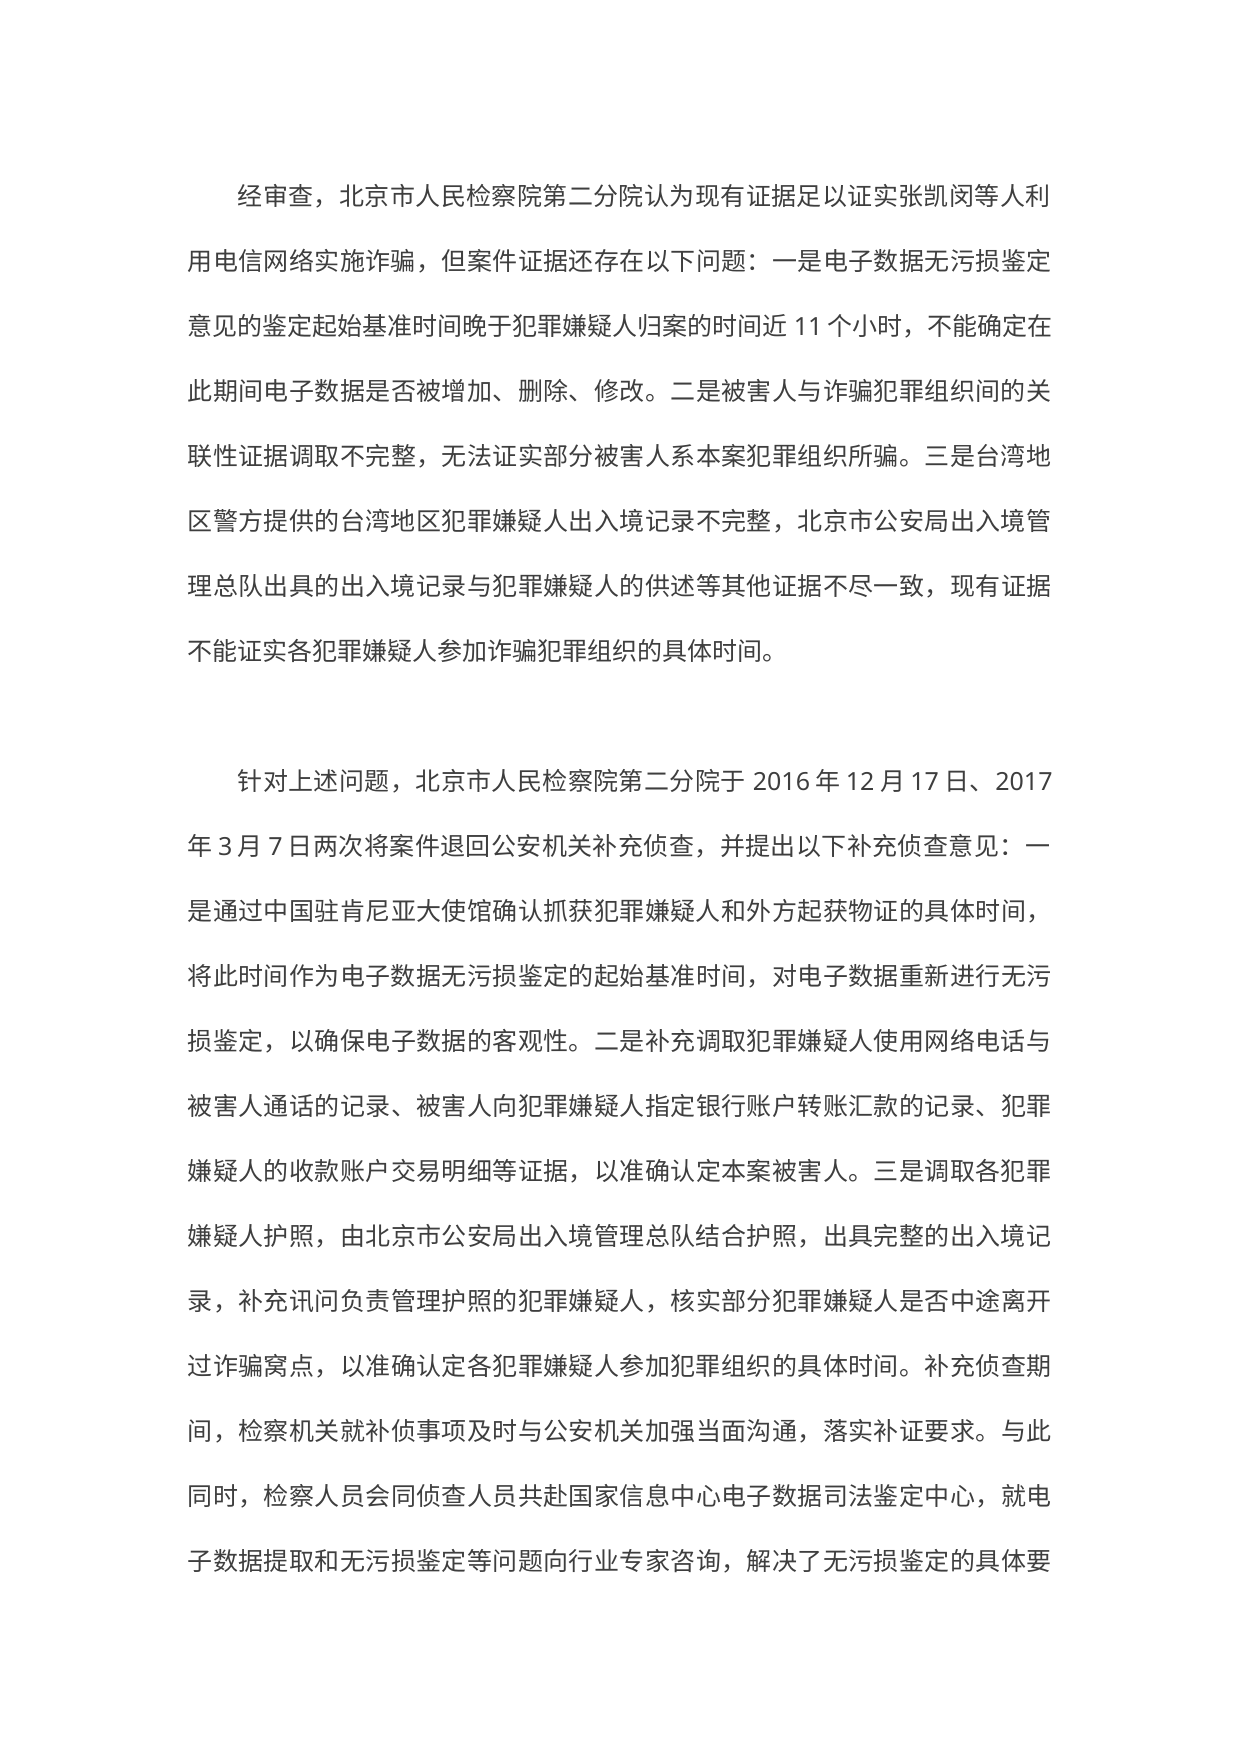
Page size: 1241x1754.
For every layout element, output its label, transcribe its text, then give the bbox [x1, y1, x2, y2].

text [187, 747, 1053, 1592]
text 经审查，北京市人民检察院第二分院认为现有证据足以证实张凯闵等人利用电信网络实施诈骗，但案件证据还存在以下问题：一是电子数据无污损鉴定意见的鉴定起始基准时间晚于犯罪嫌疑人归案的时间近11个小时，不能确定在此期间电子数据是否被增加、删除、修改。二是被害人与诈骗犯罪组织间的关联性证据调取不完整，无法证实部分被害人系本案犯罪组织所骗。三是台湾地区警方提供的台湾地区犯罪嫌疑人出入境记录不完整，北京市公安局出入境管理总队出具的出入境记录与犯罪嫌疑人的供述等其他证据不尽一致，现有证据不能证实各犯罪嫌疑人参加诈骗犯罪组织的具体时间。 [187, 162, 1053, 682]
